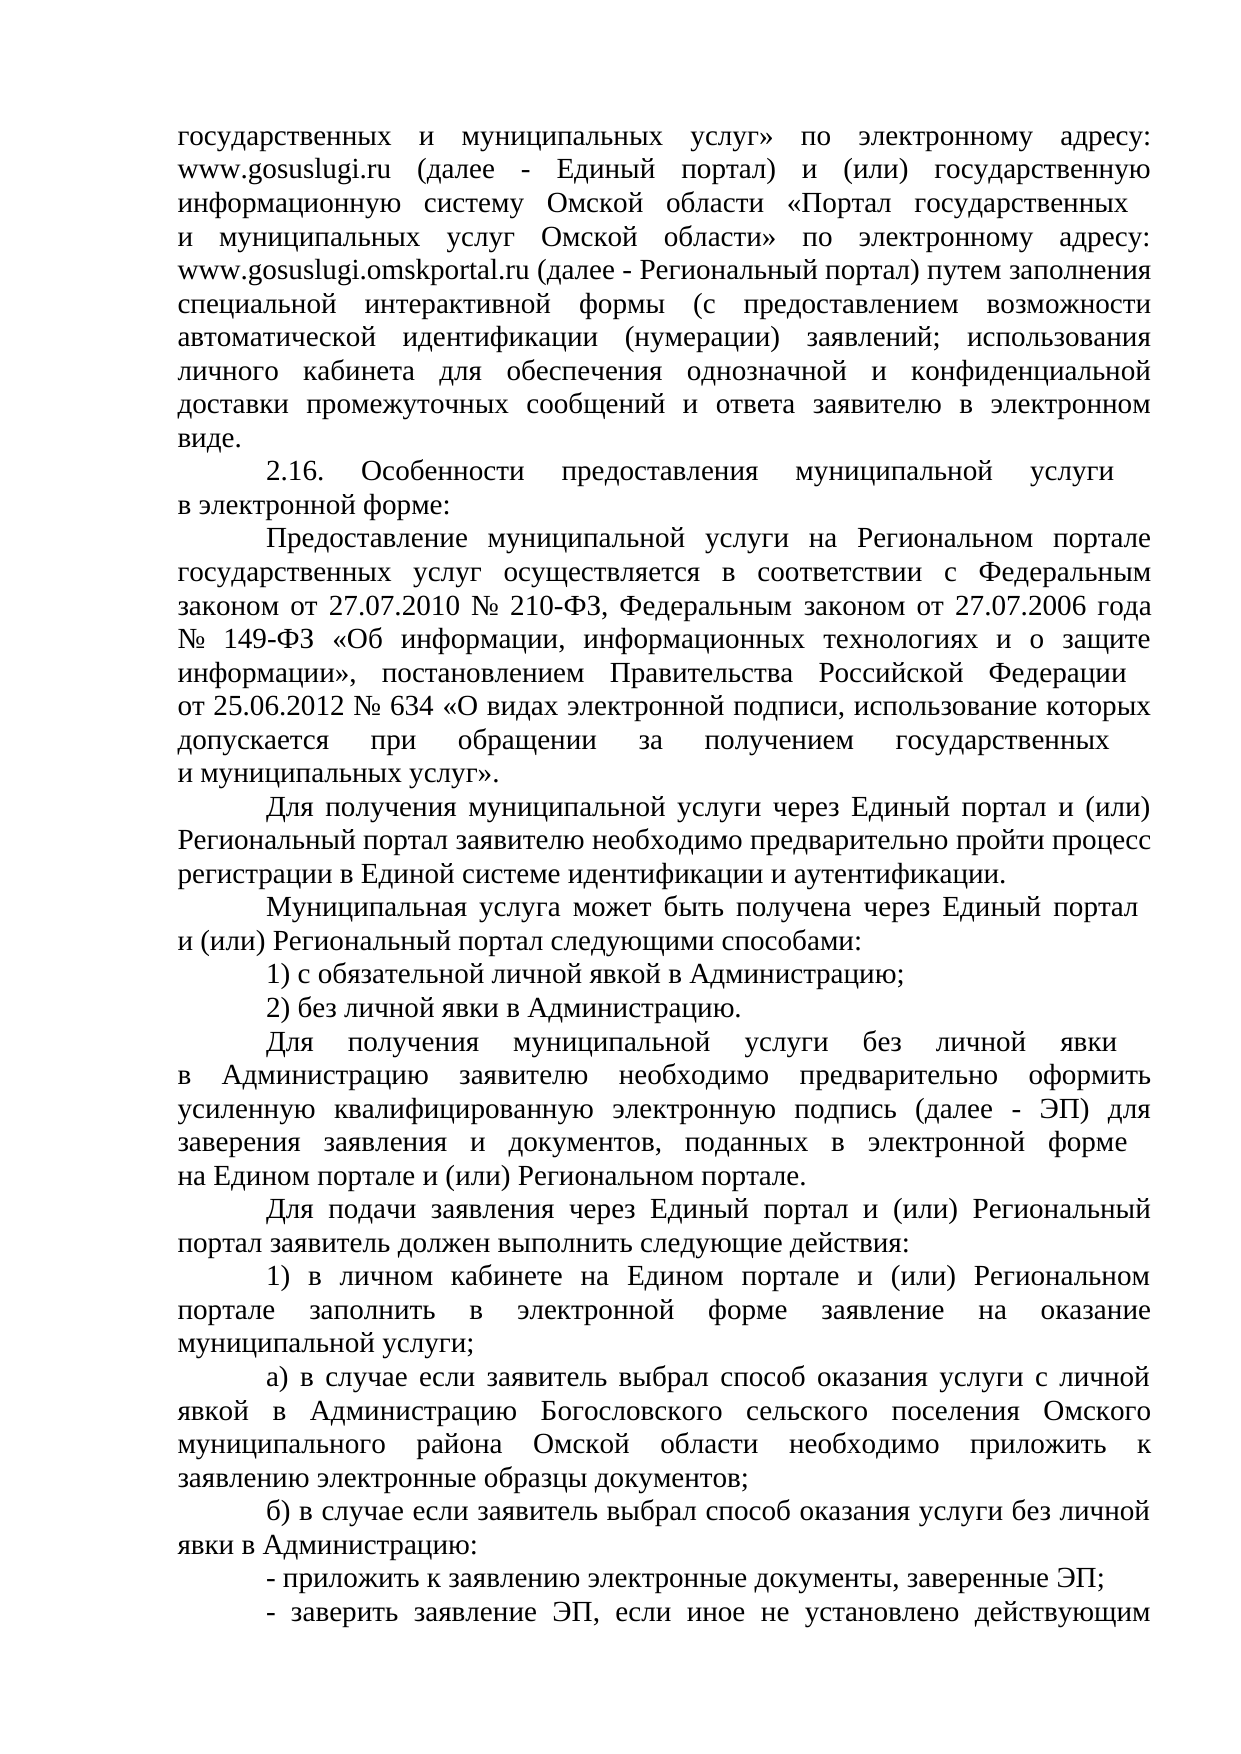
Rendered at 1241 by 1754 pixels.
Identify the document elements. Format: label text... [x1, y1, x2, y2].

text 2) без личной явки в Администрацию. [177, 990, 1152, 1024]
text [177, 1594, 1152, 1627]
text Для получения муниципальной услуги без личной явки в Администрацию заявителю необходимо предварительно оформить усиленную квалифицированную электронную подпись (далее - ЭП) для заверения заявления и документов, поданных в электронной форме на Едином портале и (или) Региональном портале. [177, 1024, 1152, 1191]
text 1) в личном кабинете на Едином портале и (или) Региональном портале заполнить в электронной форме заявление на оказание муниципальной услуги; [177, 1258, 1152, 1359]
text Предоставление муниципальной услуги на Региональном портале государственных услуг осуществляется в соответствии с Федеральным законом от 27.07.2010 № 210-ФЗ, Федеральным законом от 27.07.2006 года № 149-ФЗ «Об информации, информационных технологиях и о защите информации», постановлением Правительства Российской Федерации от 25.06.2012 № 634 «О видах электронной подписи, использование которых допускается при обращении за получением государственных и муниципальных услуг». [177, 521, 1152, 789]
text - приложить к заявлению электронные документы, заверенные ЭП; [177, 1560, 1152, 1594]
text 2.16. Особенности предоставления муниципальной услуги в электронной форме: [177, 453, 1152, 521]
text 1) с обязательной личной явкой в Администрацию; [177, 957, 1152, 990]
text а) в случае если заявитель выбрал способ оказания услуги с личной явкой в Администрацию Богословского сельского поселения Омского муниципального района Омской области необходимо приложить к заявлению электронные образцы документов; [177, 1359, 1152, 1493]
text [177, 118, 1152, 453]
text Для подачи заявления через Единый портал и (или) Региональный портал заявитель должен выполнить следующие действия: [177, 1191, 1152, 1258]
text Для получения муниципальной услуги через Единый портал и (или) Региональный портал заявителю необходимо предварительно пройти процесс регистрации в Единой системе идентификации и аутентификации. [177, 789, 1152, 889]
text б) в случае если заявитель выбрал способ оказания услуги без личной явки в Администрацию: [177, 1493, 1152, 1560]
text Муниципальная услуга может быть получена через Единый портал и (или) Региональный портал следующими способами: [177, 889, 1152, 957]
